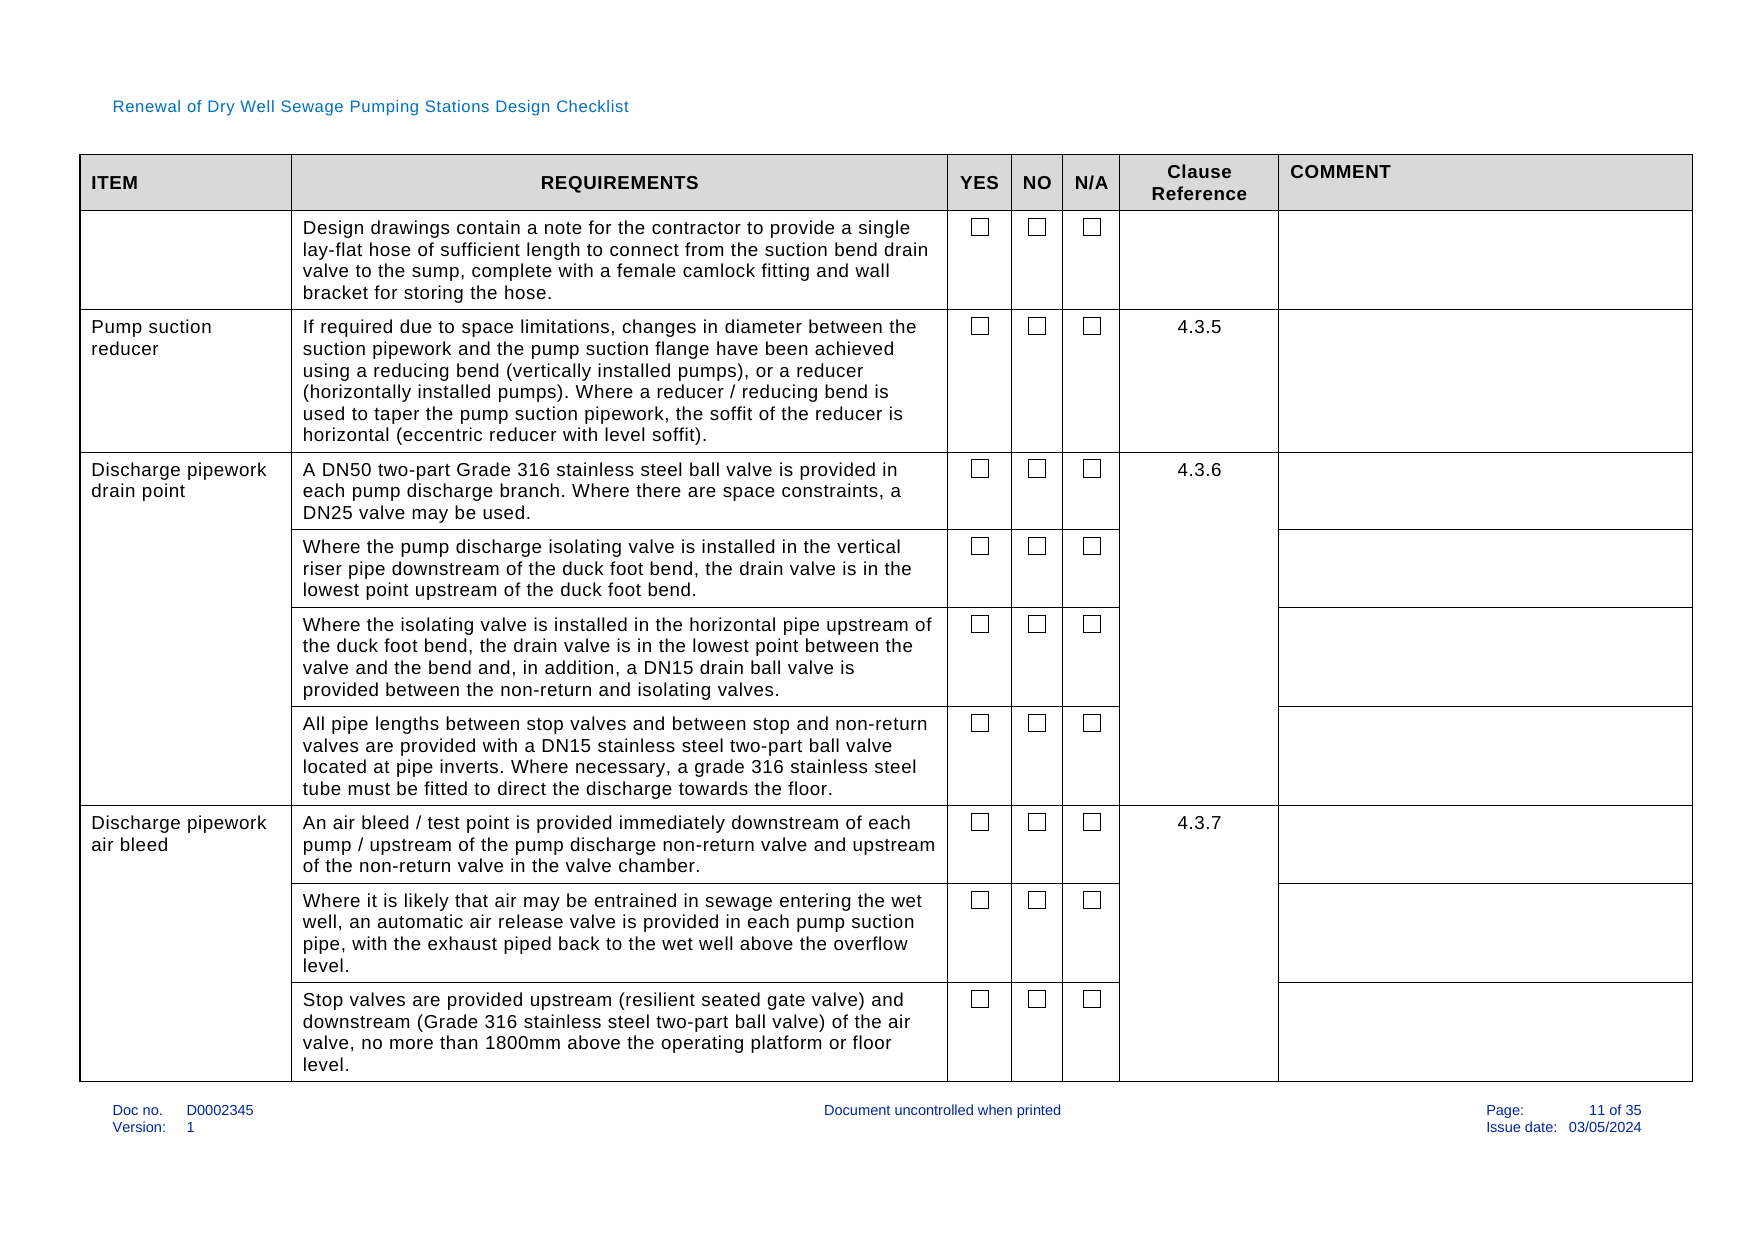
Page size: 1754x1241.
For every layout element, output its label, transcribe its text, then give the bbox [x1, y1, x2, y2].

table_cell [1012, 983, 1062, 1081]
table_cell [1012, 884, 1062, 982]
table_cell [1012, 211, 1062, 309]
table_cell [1279, 608, 1692, 706]
table_cell [1279, 453, 1692, 529]
table_cell [948, 806, 1011, 883]
table_cell [1063, 884, 1119, 982]
table_cell [1063, 453, 1119, 529]
table_cell [948, 310, 1011, 452]
table_cell [1012, 310, 1062, 452]
table_cell [1279, 884, 1692, 982]
table_cell A DN50 two-part Grade 316 stainless steel ball valve is provided in each pump discharge branch. Where there are space constraints, a DN25 valve may be used. [292, 453, 947, 529]
table_cell An air bleed / test point is provided immediately downstream of each pump / upstream of the pump discharge non-return valve and upstream of the non-return valve in the valve chamber. [292, 806, 947, 883]
table_cell [1063, 211, 1119, 309]
table_cell 4.3.7 [1120, 806, 1278, 1081]
table_header ITEM [81, 155, 291, 210]
table_cell [948, 608, 1011, 706]
table_cell 4.3.6 [1120, 453, 1278, 805]
table_cell Stop valves are provided upstream (resilient seated gate valve) and downstream (Grade 316 stainless steel two-part ball valve) of the air valve, no more than 1800mm above the operating platform or floor level. [292, 983, 947, 1081]
table_cell [1012, 453, 1062, 529]
table_cell [1063, 530, 1119, 607]
table_cell [948, 530, 1011, 607]
table_header COMMENT [1279, 155, 1692, 210]
table_cell [948, 707, 1011, 805]
table_cell [1012, 530, 1062, 607]
table_header N/A [1063, 155, 1119, 210]
table_cell All pipe lengths between stop valves and between stop and non-return valves are provided with a DN15 stainless steel two-part ball valve located at pipe inverts. Where necessary, a grade 316 stainless steel tube must be fitted to direct the discharge towards the floor. [292, 707, 947, 805]
table_cell [948, 983, 1011, 1081]
table_cell [1279, 806, 1692, 883]
table_cell [1279, 310, 1692, 452]
table_cell [1279, 530, 1692, 607]
table_cell 4.3.5 [1120, 310, 1278, 452]
table_cell [1012, 806, 1062, 883]
table_cell [1012, 608, 1062, 706]
table_cell Where it is likely that air may be entrained in sewage entering the wet well, an automatic air release valve is provided in each pump suction pipe, with the exhaust piped back to the wet well above the overflow level. [292, 884, 947, 982]
table_header Clause Reference [1120, 155, 1278, 210]
table_cell [948, 211, 1011, 309]
table_cell [948, 453, 1011, 529]
table_cell [1063, 310, 1119, 452]
table_cell Design drawings contain a note for the contractor to provide a single lay-flat hose of sufficient length to connect from the suction bend drain valve to the sump, complete with a female camlock fitting and wall bracket for storing the hose. [292, 211, 947, 309]
table_cell [1063, 707, 1119, 805]
table_cell Discharge pipework air bleed [81, 806, 291, 1081]
table_cell [1012, 707, 1062, 805]
table_header YES [948, 155, 1011, 210]
table_cell Where the isolating valve is installed in the horizontal pipe upstream of the duck foot bend, the drain valve is in the lowest point between the valve and the bend and, in addition, a DN15 drain ball valve is provided between the non-return and isolating valves. [292, 608, 947, 706]
table_cell [1279, 211, 1692, 309]
table_cell If required due to space limitations, changes in diameter between the suction pipework and the pump suction flange have been achieved using a reducing bend (vertically installed pumps), or a reducer (horizontally installed pumps). Where a reducer / reducing bend is used to taper the pump suction pipework, the soffit of the reducer is horizontal (eccentric reducer with level soffit). [292, 310, 947, 452]
table_cell [1063, 983, 1119, 1081]
table_cell [1279, 707, 1692, 805]
table_cell Discharge pipework drain point [81, 453, 291, 805]
table_cell Where the pump discharge isolating valve is installed in the vertical riser pipe downstream of the duck foot bend, the drain valve is in the lowest point upstream of the duck foot bend. [292, 530, 947, 607]
table_cell [948, 884, 1011, 982]
table_cell [1279, 983, 1692, 1081]
table_cell Pump suction reducer [81, 310, 291, 452]
table_cell [1063, 608, 1119, 706]
table_header NO [1012, 155, 1062, 210]
table_header REQUIREMENTS [292, 155, 947, 210]
table_cell [1063, 806, 1119, 883]
